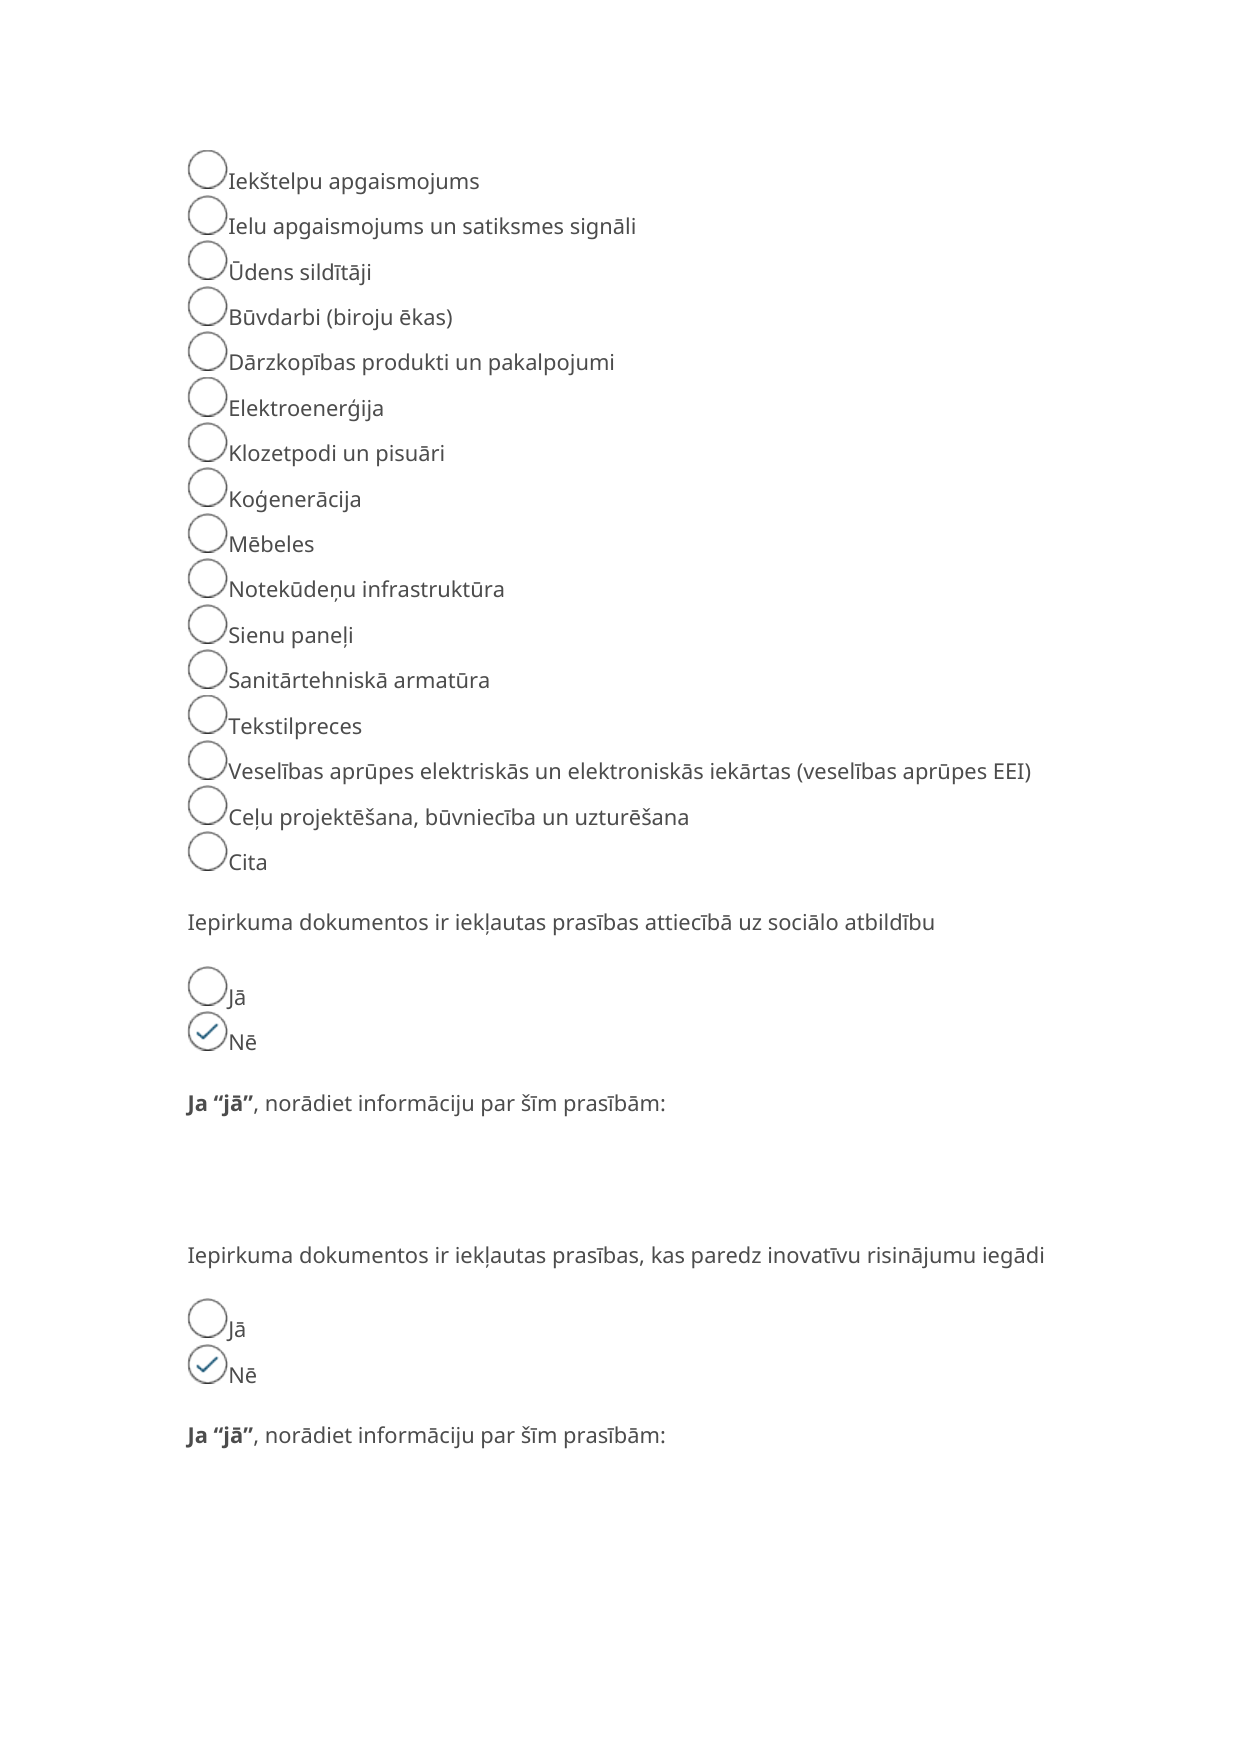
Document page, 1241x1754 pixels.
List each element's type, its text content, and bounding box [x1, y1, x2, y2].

picture [187, 1344, 229, 1384]
picture [187, 286, 229, 326]
text Nē [187, 1344, 1053, 1389]
text Elektroenerģija [187, 377, 1053, 422]
picture [187, 1298, 229, 1338]
text Cita [187, 831, 1053, 877]
text Nē [187, 1012, 1053, 1057]
picture [187, 377, 229, 417]
picture [187, 513, 229, 553]
picture [187, 331, 229, 371]
text Ja “jā”, norādiet informāciju par šīm prasībām: [187, 1086, 1053, 1117]
text Būvdarbi (biroju ēkas) [187, 286, 1053, 332]
picture [187, 150, 229, 189]
picture [187, 240, 229, 280]
text Notekūdeņu infrastruktūra [187, 559, 1053, 604]
text Ūdens sildītāji [187, 241, 1053, 286]
text Iepirkuma dokumentos ir iekļautas prasības attiecībā uz sociālo atbildību [187, 906, 1053, 937]
picture [187, 785, 229, 825]
text Ja “jā”, norādiet informāciju par šīm prasībām: [187, 1419, 1053, 1450]
picture [187, 422, 229, 462]
text Iekštelpu apgaismojums [187, 150, 1053, 195]
text Ceļu projektēšana, būvniecība un uzturēšana [187, 786, 1053, 831]
text Jā [187, 966, 1053, 1012]
text Tekstilpreces [187, 695, 1053, 740]
text Dārzkopības produkti un pakalpojumi [187, 332, 1053, 377]
picture [187, 695, 229, 734]
picture [187, 467, 229, 507]
picture [187, 604, 229, 644]
text Ielu apgaismojums un satiksmes signāli [187, 195, 1053, 241]
picture [187, 649, 229, 689]
text Iepirkuma dokumentos ir iekļautas prasības, kas paredz inovatīvu risinājumu iegādi [187, 1238, 1053, 1269]
text Veselības aprūpes elektriskās un elektroniskās iekārtas (veselības aprūpes EEI) [187, 740, 1053, 786]
text Sienu paneļi [187, 604, 1053, 649]
picture [187, 1011, 229, 1051]
text Mēbeles [187, 513, 1053, 559]
picture [187, 558, 229, 598]
text Sanitārtehniskā armatūra [187, 649, 1053, 695]
picture [187, 740, 229, 780]
text Koģenerācija [187, 468, 1053, 513]
text Jā [187, 1299, 1053, 1344]
picture [187, 966, 229, 1006]
text Klozetpodi un pisuāri [187, 422, 1053, 468]
picture [187, 831, 229, 871]
picture [187, 195, 229, 235]
